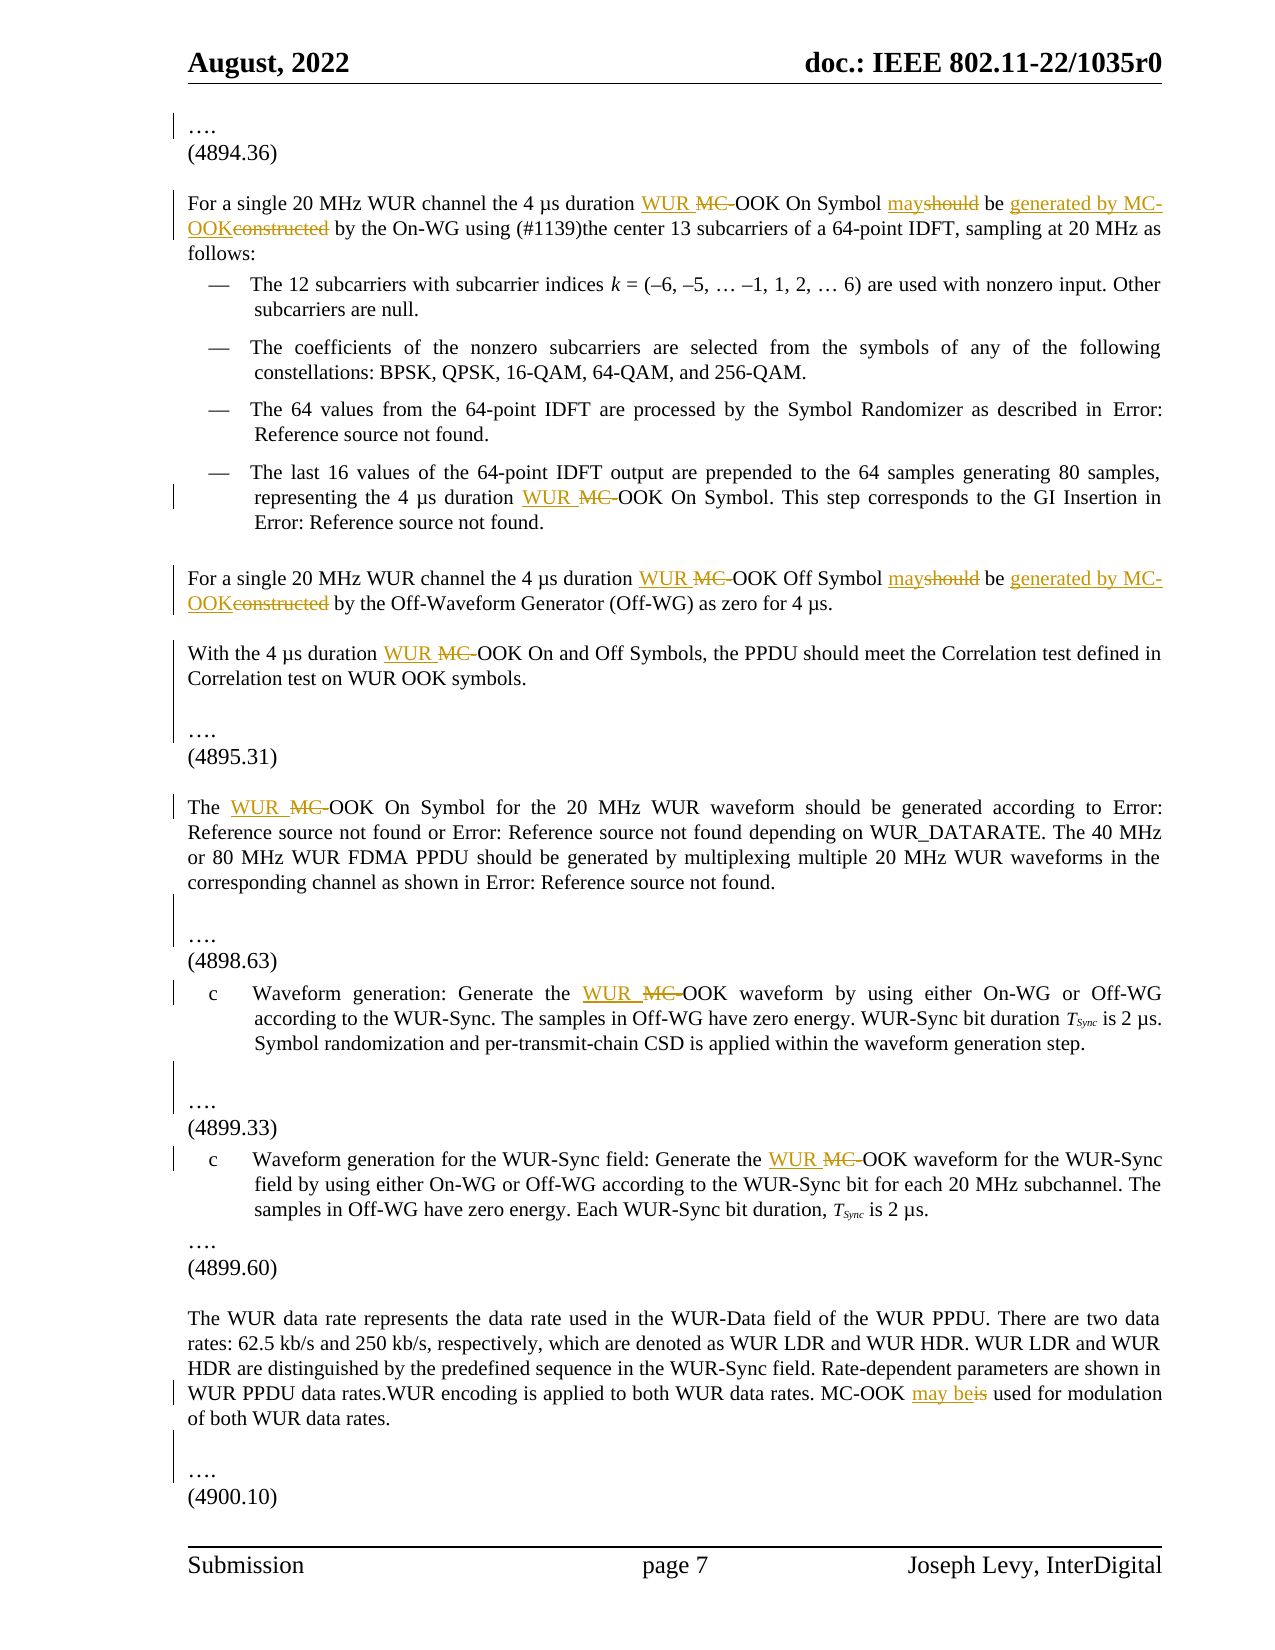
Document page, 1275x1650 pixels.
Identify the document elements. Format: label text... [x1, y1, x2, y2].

list The last 16 values of the 64-point IDFT output are prepended to the 64 samples generating 80 samples, representing the 4 µs duration OOK On Symbol. This step corresponds to the GI Insertion in Figure 30-7 (An example of an On-WG for the WUR-Data fields with WUR LDR(11ba)). [208, 459, 1162, 534]
text …. [187, 112, 1162, 139]
text …. [187, 1227, 1162, 1254]
text …. [187, 1456, 1162, 1483]
list Waveform generation for the WUR-Sync field: Generate the OOK waveform for the WUR-Sync field by using either On-WG or Off-WG according to the WUR-Sync bit for each 20 MHz subchannel. The samples in Off-WG have zero energy. Each WUR-Sync bit duration, TSync is 2 µs. [208, 1146, 1162, 1221]
text For a single 20 MHz WUR channel the 4 µs duration OOK Off Symbol be by the Off-Waveform Generator (Off-WG) as zero for 4 µs. [187, 565, 1162, 615]
text (4895.31) [187, 743, 1162, 769]
text …. [187, 921, 1162, 947]
text For a single 20 MHz WUR channel the 4 µs duration OOK On Symbol be by the On-WG using (#1139)the center 13 subcarriers of a 64-point IDFT, sampling at 20 MHz as follows: [187, 190, 1162, 265]
text …. [187, 717, 1162, 743]
text (4898.63) [187, 947, 1162, 973]
text …. [187, 1087, 1162, 1113]
text With the 4 µs duration OOK On and Off Symbols, the PPDU should meet the Correlation test defined in 30.3.12.5 (Correlation test on MC-OOK symbols). [187, 640, 1162, 690]
text The WUR data rate represents the data rate used in the WUR-Data field of the WUR PPDU. There are two data rates: 62.5 kb/s and 250 kb/s, respectively, which are denoted as WUR LDR and WUR HDR. WUR LDR and WUR HDR are distinguished by the predefined sequence in the WUR-Sync field. Rate-dependent parameters are shown in Table 30-14 (WUR PPDU data rates(11ba)).WUR encoding is applied to both WUR data rates. MC-OOK used for modulation of both WUR data rates. [187, 1305, 1162, 1430]
list The 12 subcarriers with subcarrier indices k = (–6, –5, … –1, 1, 2, … 6) are used with nonzero input. Other subcarriers are null. [208, 271, 1162, 321]
text (4899.60) [187, 1254, 1162, 1280]
text (4899.33) [187, 1113, 1162, 1140]
text (4894.36) [187, 139, 1162, 165]
list Waveform generation: Generate the OOK waveform by using either On-WG or Off-WG according to the WUR-Sync. The samples in Off-WG have zero energy. WUR-Sync bit duration TSync is 2 µs. Symbol randomization and per-transmit-chain CSD is applied within the waveform generation step. [208, 979, 1162, 1054]
list The coefficients of the nonzero subcarriers are selected from the symbols of any of the following constellations: BPSK, QPSK, 16-QAM, 64-QAM, and 256-QAM. [208, 334, 1162, 384]
text The OOK On Symbol for the 20 MHz WUR waveform should be generated according to 30.3.4.1 (WUR Basic PPDU waveform generation for WUR-Sync field and WUR-Data field with WUR HDR) or 30.3.4.2 (WUR Basic PPDU waveform generation for WUR-Data field with WUR LDR) depending on WUR_DATARATE. The 40 MHz or 80 MHz WUR FDMA PPDU should be generated by multiplexing multiple 20 MHz WUR waveforms in the corresponding channel as shown in Figure 30-8 (An example of a WUR-Data field signal generator for the FDMA transmission(11ba)). [187, 794, 1162, 894]
text (4900.10) [187, 1483, 1162, 1509]
